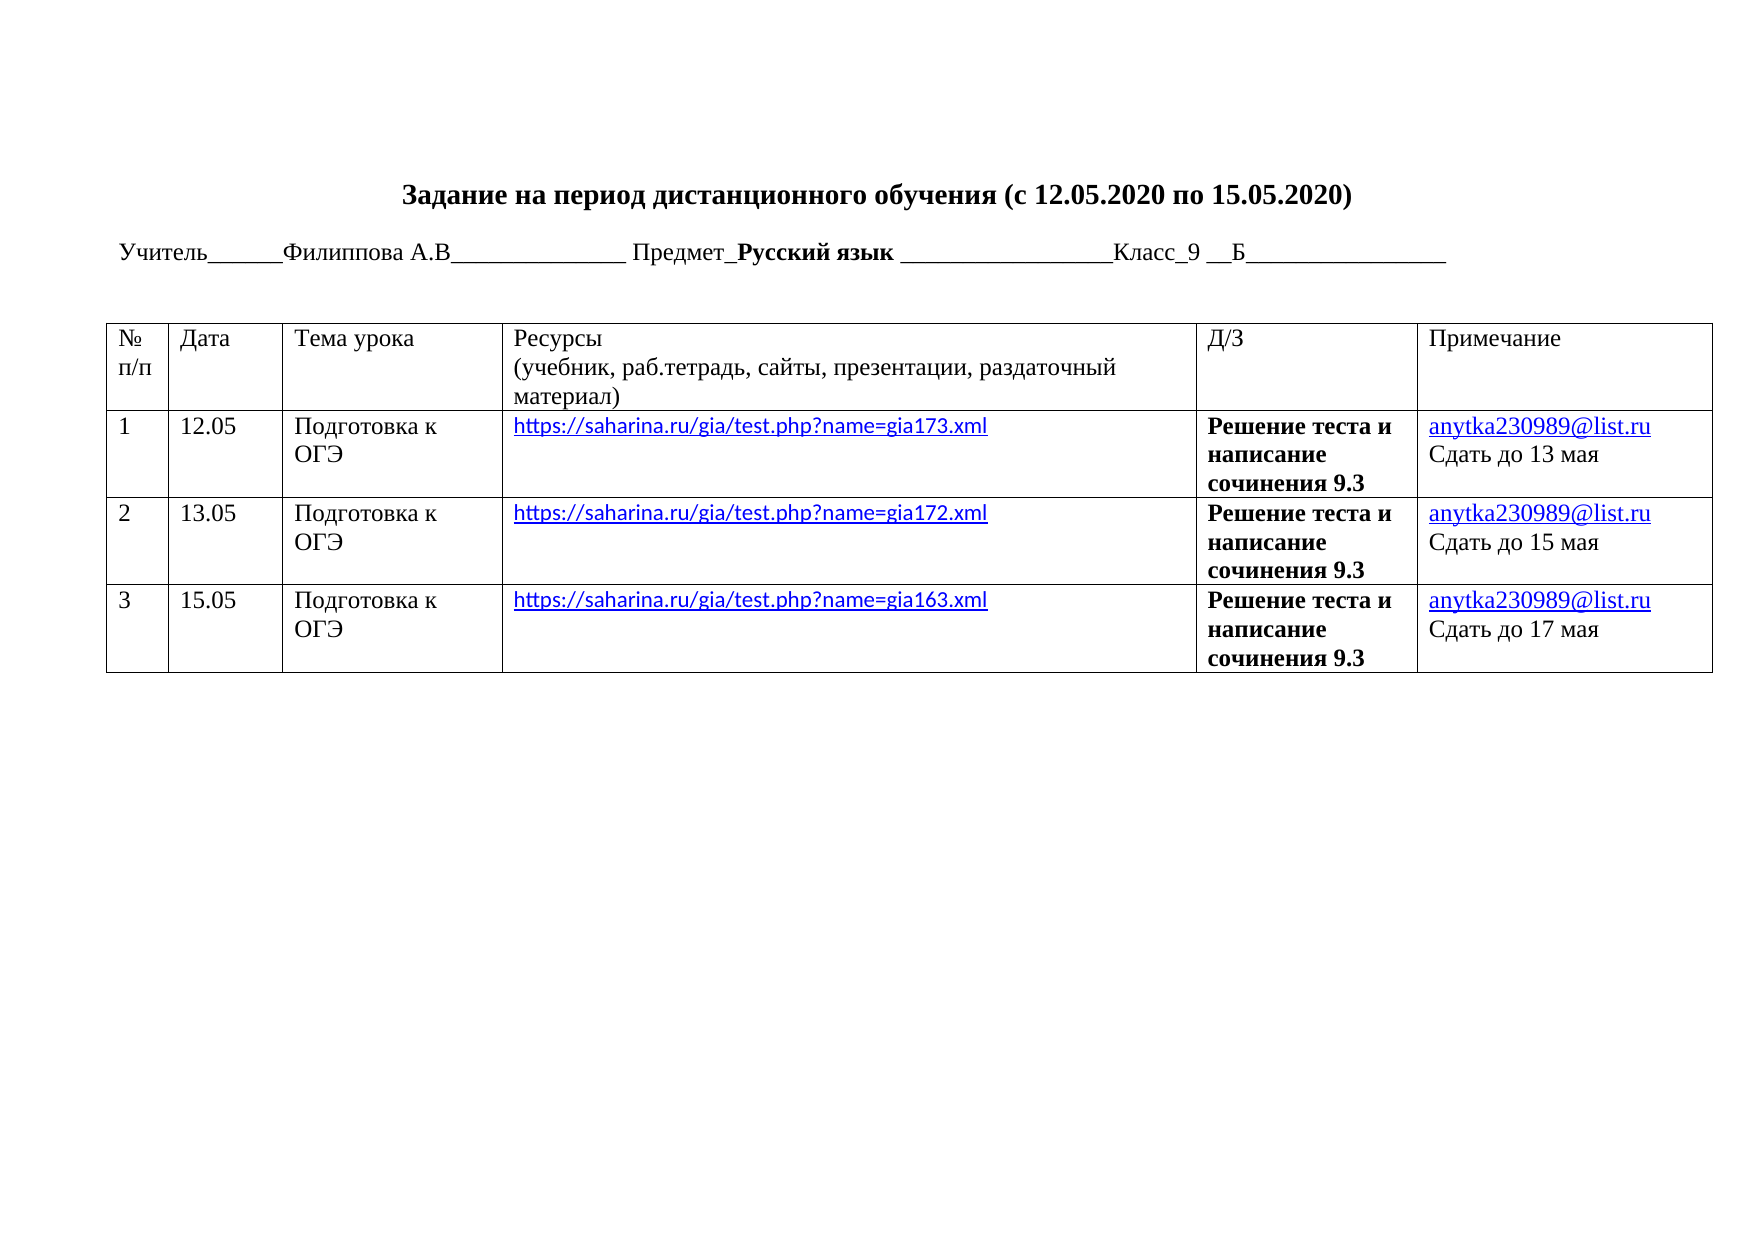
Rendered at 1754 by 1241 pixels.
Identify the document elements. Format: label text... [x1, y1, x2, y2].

table_cell anytka230989@list.ru Сдать до 13 мая [1418, 411, 1712, 497]
table_cell Решение теста и написание сочинения 9.3 [1197, 498, 1417, 584]
table_cell 13.05 [169, 498, 282, 584]
table_header Примечание [1418, 324, 1712, 410]
table_cell Подготовка к ОГЭ [283, 498, 502, 584]
table_cell 1 [107, 411, 168, 497]
table_cell https://saharina.ru/gia/test.php?name=gia163.xml [503, 585, 1196, 672]
table_cell Подготовка к ОГЭ [283, 411, 502, 497]
table_cell https://saharina.ru/gia/test.php?name=gia173.xml [503, 411, 1196, 497]
table_cell 12.05 [169, 411, 282, 497]
table_header Ресурсы (учебник, раб.тетрадь, сайты, презентации, раздаточный материал) [503, 324, 1196, 410]
table_cell anytka230989@list.ru Сдать до 17 мая [1418, 585, 1712, 672]
table_cell Решение теста и написание сочинения 9.3 [1197, 585, 1417, 672]
table_cell 15.05 [169, 585, 282, 672]
table_header Д/З [1197, 324, 1417, 410]
table_header Дата [169, 324, 282, 410]
table_cell 3 [107, 585, 168, 672]
table_cell Решение теста и написание сочинения 9.3 [1197, 411, 1417, 497]
table_header Тема урока [283, 324, 502, 410]
table_cell Подготовка к ОГЭ [283, 585, 502, 672]
text Учитель______Филиппова А.В______________ Предмет_Русский язык _________________Класс_9 __Б________________ [118, 237, 1636, 297]
table_cell https://saharina.ru/gia/test.php?name=gia172.xml [503, 498, 1196, 584]
text Задание на период дистанционного обучения (с 12.05.2020 по 15.05.2020) [118, 177, 1636, 211]
table_header № п/п [107, 324, 168, 410]
table_cell anytka230989@list.ru Сдать до 15 мая [1418, 498, 1712, 584]
table_cell 2 [107, 498, 168, 584]
